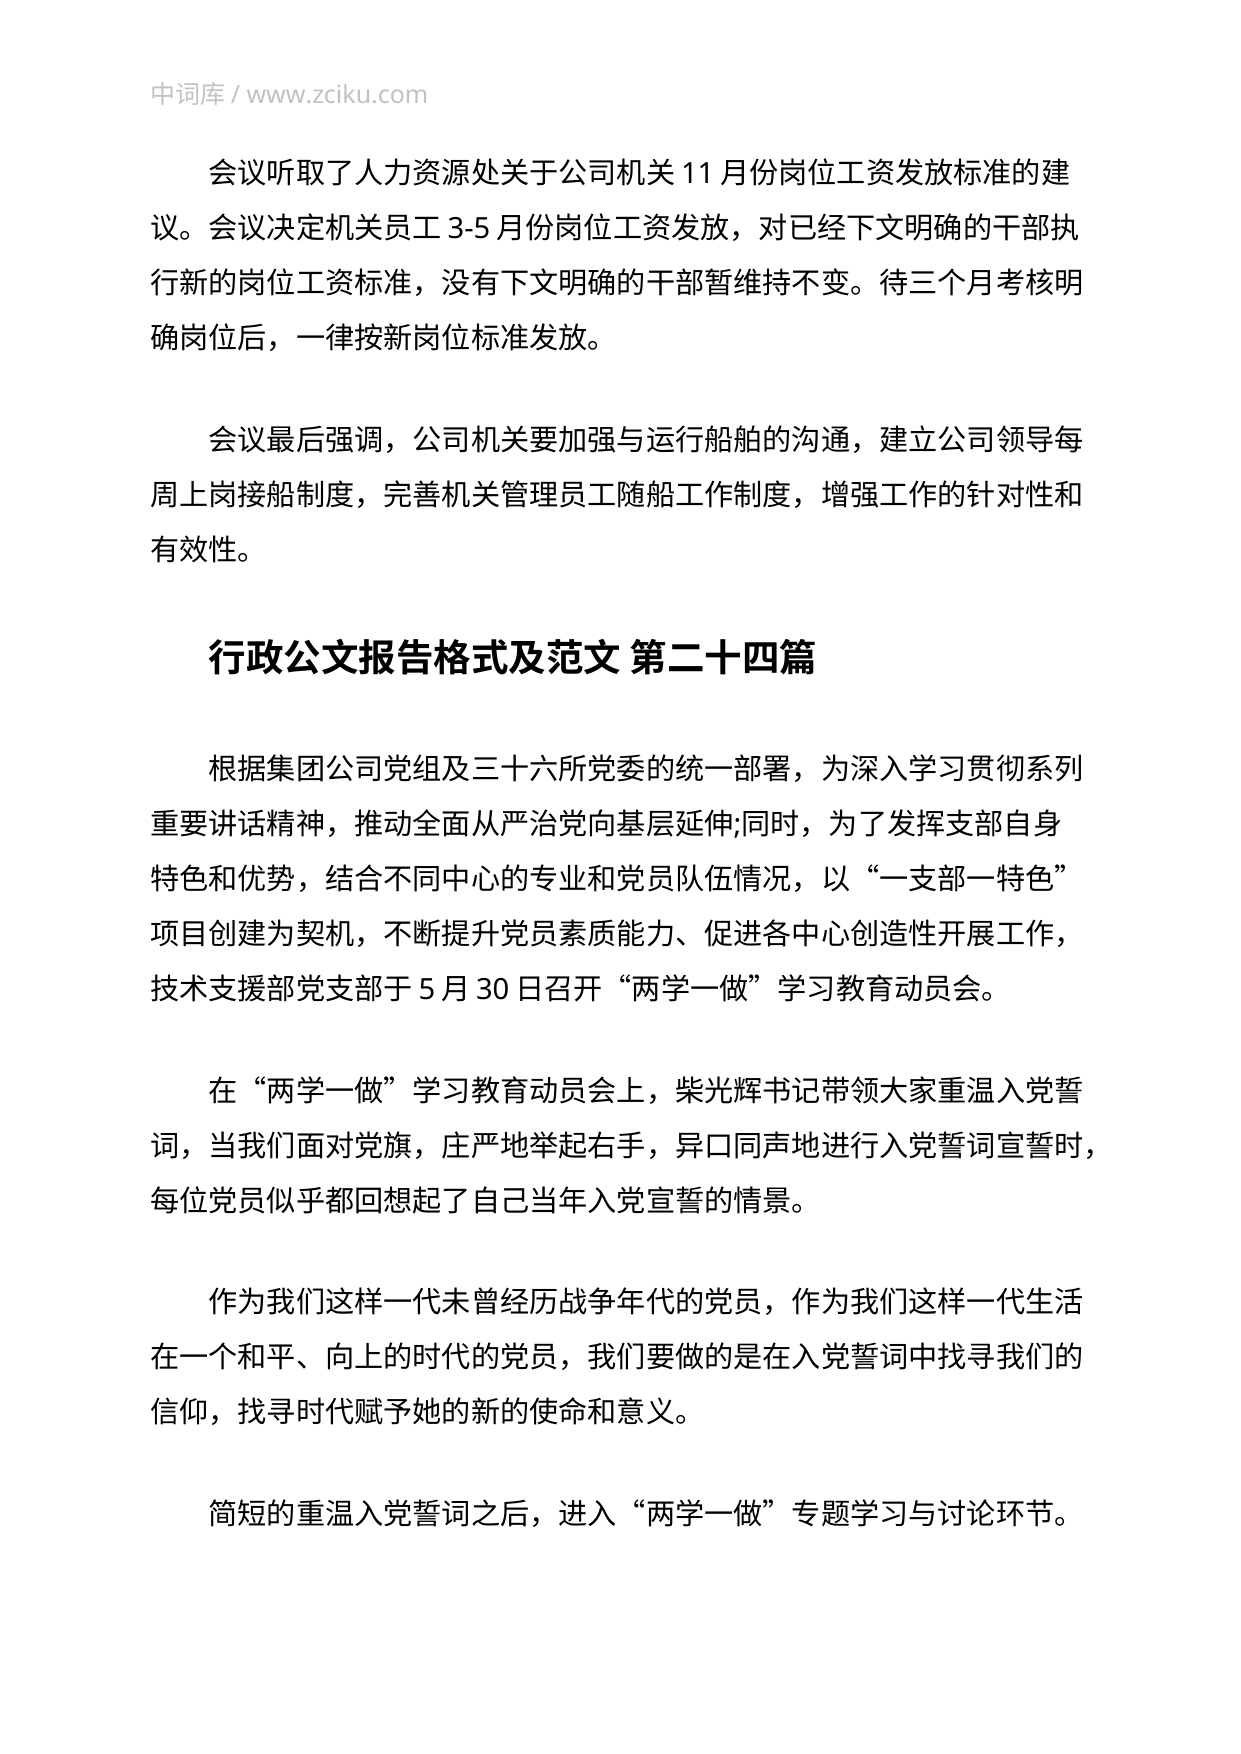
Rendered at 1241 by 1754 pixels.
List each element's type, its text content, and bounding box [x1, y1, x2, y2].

text 行政公文报告格式及范文 第二十四篇 [150, 628, 1090, 682]
text 根据集团公司党组及三十六所党委的统一部署，为深入学习贯彻系列重要讲话精神，推动全面从严治党向基层延伸;同时，为了发挥支部自身特色和优势，结合不同中心的专业和党员队伍情况，以“一支部一特色”项目创建为契机，不断提升党员素质能力、促进各中心创造性开展工作，技术支援部党支部于5月30日召开“两学一做”学习教育动员会。 [150, 746, 1090, 1008]
text 在“两学一做”学习教育动员会上，柴光辉书记带领大家重温入党誓词，当我们面对党旗，庄严地举起右手，异口同声地进行入党誓词宣誓时，每位党员似乎都回想起了自己当年入党宣誓的情景。 [150, 1067, 1090, 1219]
text 会议最后强调，公司机关要加强与运行船舶的沟通，建立公司领导每周上岗接船制度，完善机关管理员工随船工作制度，增强工作的针对性和有效性。 [150, 417, 1090, 569]
text 作为我们这样一代未曾经历战争年代的党员，作为我们这样一代生活在一个和平、向上的时代的党员，我们要做的是在入党誓词中找寻我们的信仰，找寻时代赋予她的新的使命和意义。 [150, 1279, 1090, 1431]
text 简短的重温入党誓词之后，进入“两学一做”专题学习与讨论环节。 [150, 1490, 1090, 1533]
text 会议听取了人力资源处关于公司机关11月份岗位工资发放标准的建议。会议决定机关员工3-5月份岗位工资发放，对已经下文明确的干部执行新的岗位工资标准，没有下文明确的干部暂维持不变。待三个月考核明确岗位后，一律按新岗位标准发放。 [150, 150, 1090, 357]
